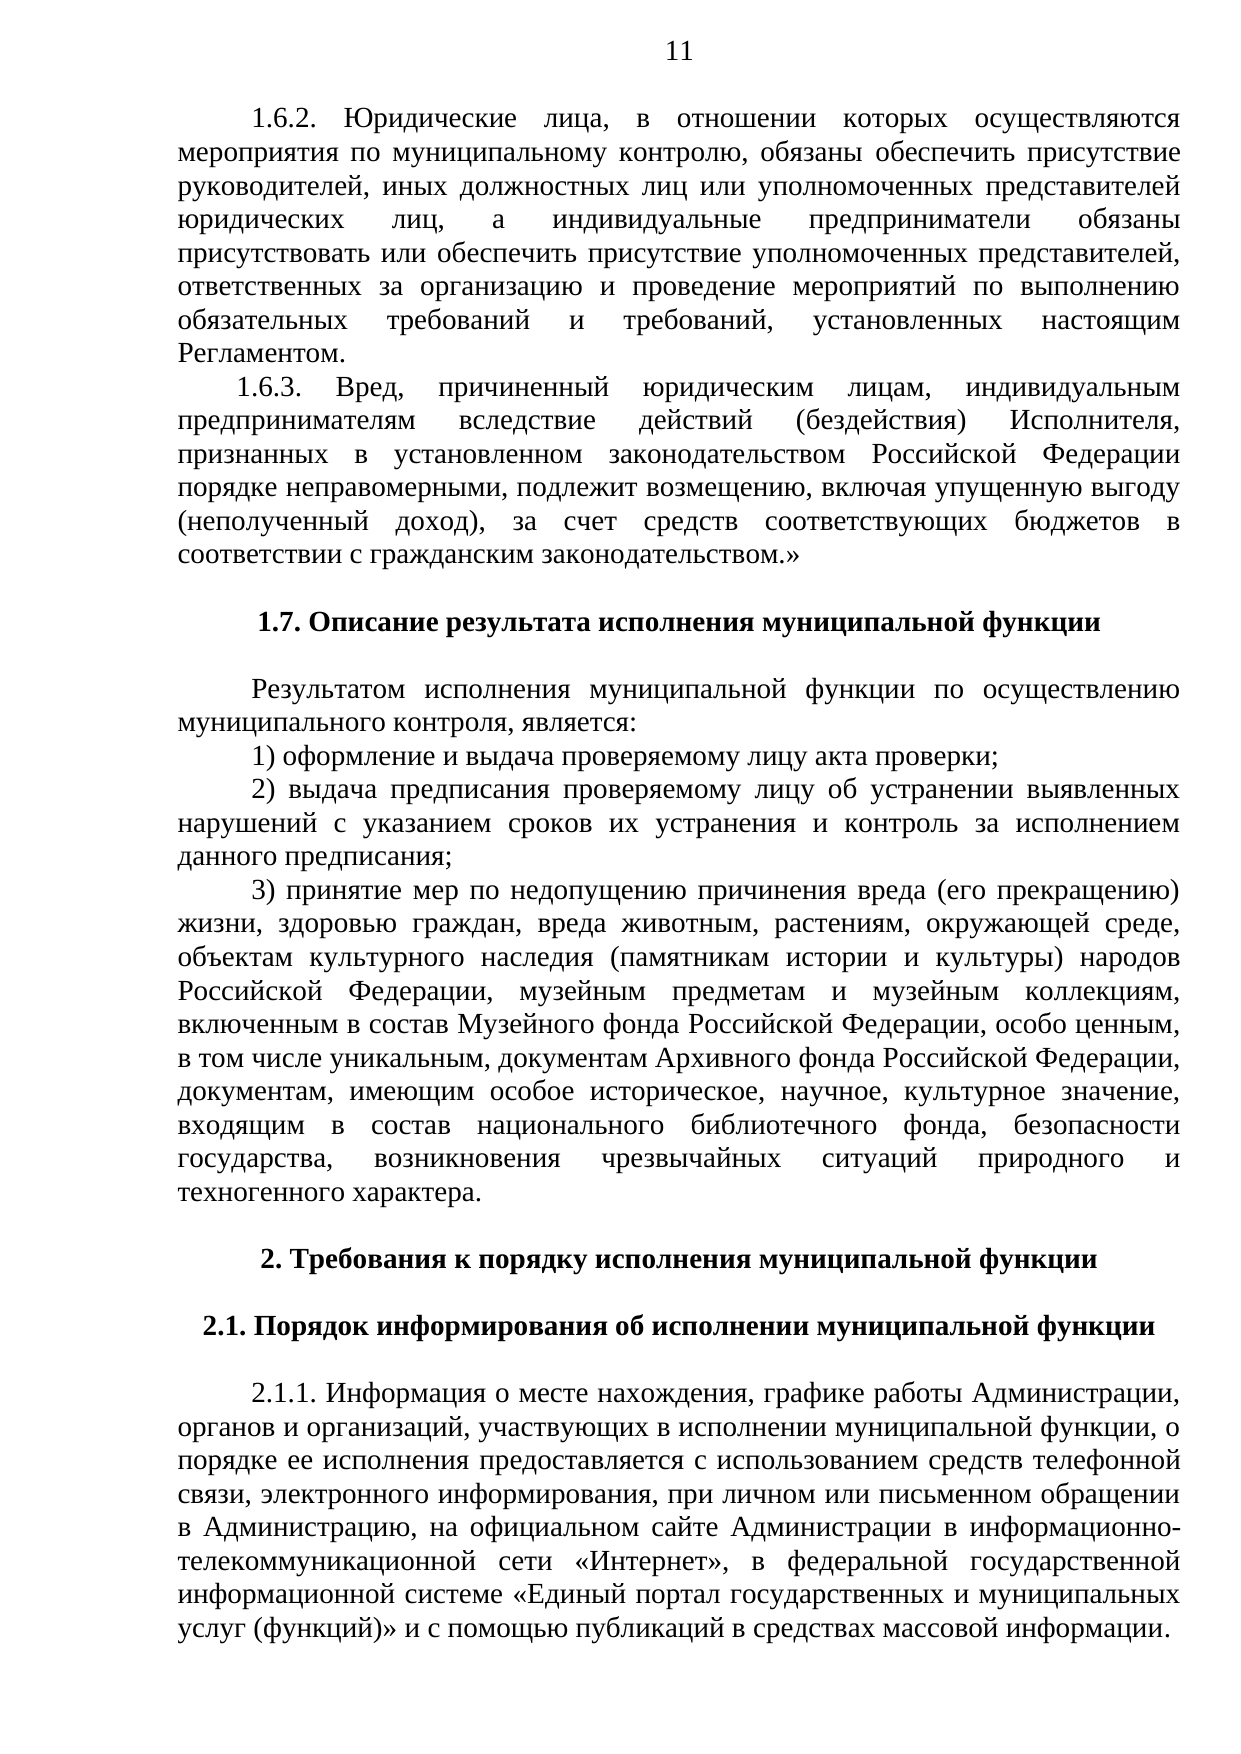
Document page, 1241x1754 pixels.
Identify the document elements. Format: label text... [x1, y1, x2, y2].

text 1.6.2. Юридические лица, в отношении которых осуществляются мероприятия по муниципальному контролю, обязаны обеспечить присутствие руководителей, иных должностных лиц или уполномоченных представителей юридических лиц, а индивидуальные предприниматели обязаны присутствовать или обеспечить присутствие уполномоченных представителей, ответственных за организацию и проведение мероприятий по выполнению обязательных требований и требований, установленных настоящим Регламентом. [177, 101, 1181, 369]
text 2.1.1. Информация о месте нахождения, графике работы Администрации, органов и организаций, участвующих в исполнении муниципальной функции, о порядке ее исполнения предоставляется с использованием средств телефонной связи, электронного информирования, при личном или письменном обращении в Администрацию, на официальном сайте Администрации в информационно-телекоммуникационной сети «Интернет», в федеральной государственной информационной системе «Единый портал государственных и муниципальных услуг (функций)» и с помощью публикаций в средствах массовой информации. [177, 1375, 1181, 1643]
text 2) выдача предписания проверяемому лицу об устранении выявленных нарушений с указанием сроков их устранения и контроль за исполнением данного предписания; [177, 771, 1181, 872]
text 2.1. Порядок информирования об исполнении муниципальной функции [177, 1308, 1181, 1342]
text 2. Требования к порядку исполнения муниципальной функции [177, 1241, 1181, 1274]
text 1.6.3. Вред, причиненный юридическим лицам, индивидуальным предпринимателям вследствие действий (бездействия) Исполнителя, признанных в установленном законодательством Российской Федерации порядке неправомерными, подлежит возмещению, включая упущенную выгоду (неполученный доход), за счет средств соответствующих бюджетов в соответствии с гражданским законодательством.» [177, 369, 1181, 570]
text 1) оформление и выдача проверяемому лицу акта проверки; [177, 738, 1181, 771]
text Результатом исполнения муниципальной функции по осуществлению муниципального контроля, является: [177, 671, 1181, 738]
text 3) принятие мер по недопущению причинения вреда (его прекращению) жизни, здоровью граждан, вреда животным, растениям, окружающей среде, объектам культурного наследия (памятникам истории и культуры) народов Российской Федерации, музейным предметам и музейным коллекциям, включенным в состав Музейного фонда Российской Федерации, особо ценным, в том числе уникальным, документам Архивного фонда Российской Федерации, документам, имеющим особое историческое, научное, культурное значение, входящим в состав национального библиотечного фонда, безопасности государства, возникновения чрезвычайных ситуаций природного и техногенного характера. [177, 872, 1181, 1207]
text 1.7. Описание результата исполнения муниципальной функции [177, 604, 1181, 637]
